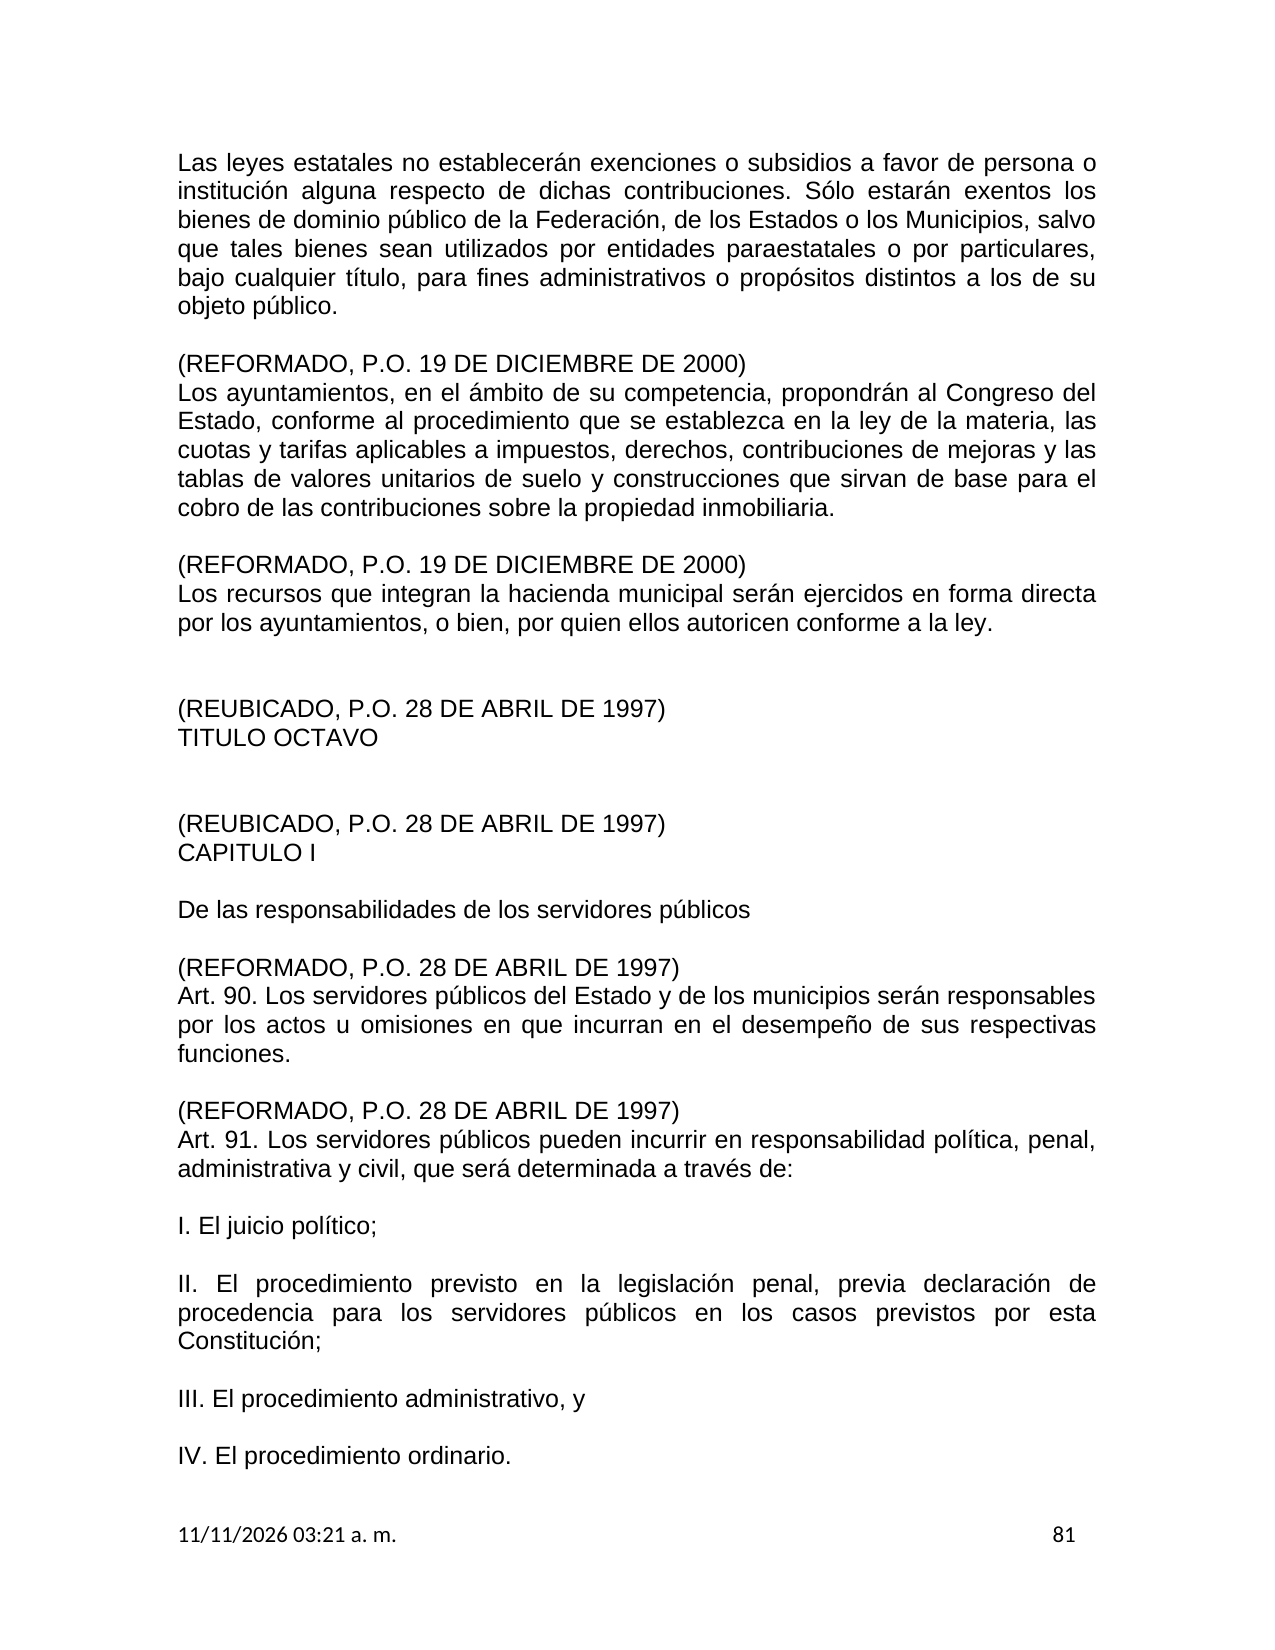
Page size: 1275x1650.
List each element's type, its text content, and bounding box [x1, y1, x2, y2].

text (REFORMADO, P.O. 19 DE DICIEMBRE DE 2000) [177, 550, 1098, 579]
text Art. 91. Los servidores públicos pueden incurrir en responsabilidad política, penal, administrativa y civil, que será determinada a través de: [177, 1125, 1098, 1183]
text TITULO OCTAVO [177, 723, 1098, 751]
text III. El procedimiento administrativo, y [177, 1384, 1098, 1413]
text CAPITULO I [177, 838, 1098, 866]
text Los recursos que integran la hacienda municipal serán ejercidos en forma directa por los ayuntamientos, o bien, por quien ellos autoricen conforme a la ley. [177, 579, 1098, 636]
text II. El procedimiento previsto en la legislación penal, previa declaración de procedencia para los servidores públicos en los casos previstos por esta Constitución; [177, 1269, 1098, 1355]
text (REFORMADO, P.O. 19 DE DICIEMBRE DE 2000) [177, 349, 1098, 378]
text (REUBICADO, P.O. 28 DE ABRIL DE 1997) [177, 809, 1098, 838]
text I. El juicio político; [177, 1211, 1098, 1240]
text Las leyes estatales no establecerán exenciones o subsidios a favor de persona o institución alguna respecto de dichas contribuciones. Sólo estarán exentos los bienes de dominio público de la Federación, de los Estados o los Municipios, salvo que tales bienes sean utilizados por entidades paraestatales o por particulares, bajo cualquier título, para fines administrativos o propósitos distintos a los de su objeto público. [177, 148, 1098, 320]
text IV. El procedimiento ordinario. [177, 1441, 1098, 1470]
text (REUBICADO, P.O. 28 DE ABRIL DE 1997) [177, 694, 1098, 723]
text De las responsabilidades de los servidores públicos [177, 895, 1098, 924]
text (REFORMADO, P.O. 28 DE ABRIL DE 1997) [177, 1096, 1098, 1125]
text (REFORMADO, P.O. 28 DE ABRIL DE 1997) [177, 953, 1098, 981]
text Los ayuntamientos, en el ámbito de su competencia, propondrán al Congreso del Estado, conforme al procedimiento que se establezca en la ley de la materia, las cuotas y tarifas aplicables a impuestos, derechos, contribuciones de mejoras y las tablas de valores unitarios de suelo y construcciones que sirvan de base para el cobro de las contribuciones sobre la propiedad inmobiliaria. [177, 378, 1098, 521]
text Art. 90. Los servidores públicos del Estado y de los municipios serán responsables por los actos u omisiones en que incurran en el desempeño de sus respectivas funciones. [177, 981, 1098, 1068]
